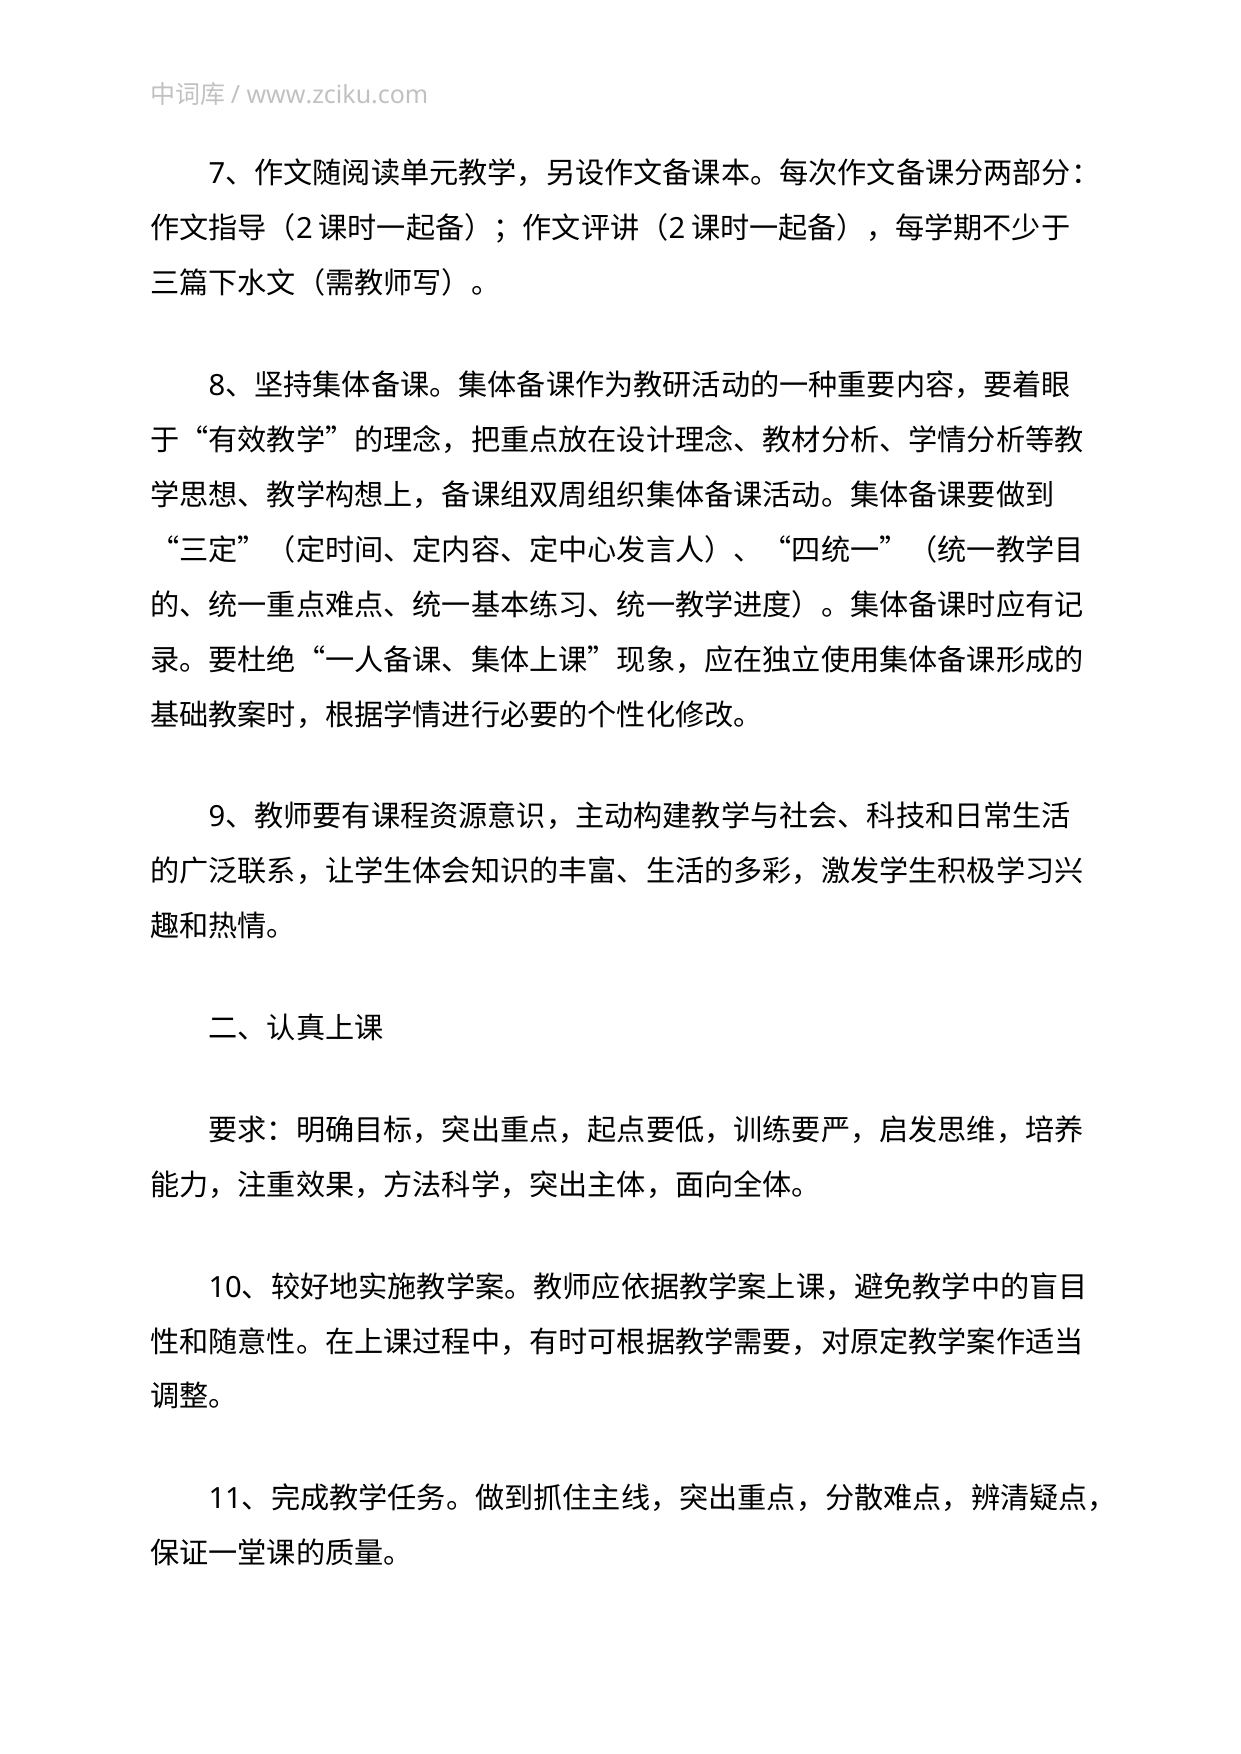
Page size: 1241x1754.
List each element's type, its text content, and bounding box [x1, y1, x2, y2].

text 11、完成教学任务。做到抓住主线，突出重点，分散难点，辨清疑点，保证一堂课的质量。 [150, 1475, 1090, 1572]
text 要求：明确目标，突出重点，起点要低，训练要严，启发思维，培养能力，注重效果，方法科学，突出主体，面向全体。 [150, 1106, 1090, 1204]
text 7、作文随阅读单元教学，另设作文备课本。每次作文备课分两部分：作文指导（2课时一起备）；作文评讲（2课时一起备），每学期不少于三篇下水文（需教师写）。 [150, 150, 1090, 302]
text 9、教师要有课程资源意识，主动构建教学与社会、科技和日常生活的广泛联系，让学生体会知识的丰富、生活的多彩，激发学生积极学习兴趣和热情。 [150, 793, 1090, 945]
text 二、认真上课 [150, 1005, 1090, 1047]
text 10、较好地实施教学案。教师应依据教学案上课，避免教学中的盲目性和随意性。在上课过程中，有时可根据教学需要，对原定教学案作适当调整。 [150, 1263, 1090, 1415]
text 8、坚持集体备课。集体备课作为教研活动的一种重要内容，要着眼于“有效教学”的理念，把重点放在设计理念、教材分析、学情分析等教学思想、教学构想上，备课组双周组织集体备课活动。集体备课要做到“三定”（定时间、定内容、定中心发言人）、“四统一”（统一教学目的、统一重点难点、统一基本练习、统一教学进度）。集体备课时应有记录。要杜绝“一人备课、集体上课”现象，应在独立使用集体备课形成的基础教案时，根据学情进行必要的个性化修改。 [150, 362, 1090, 733]
